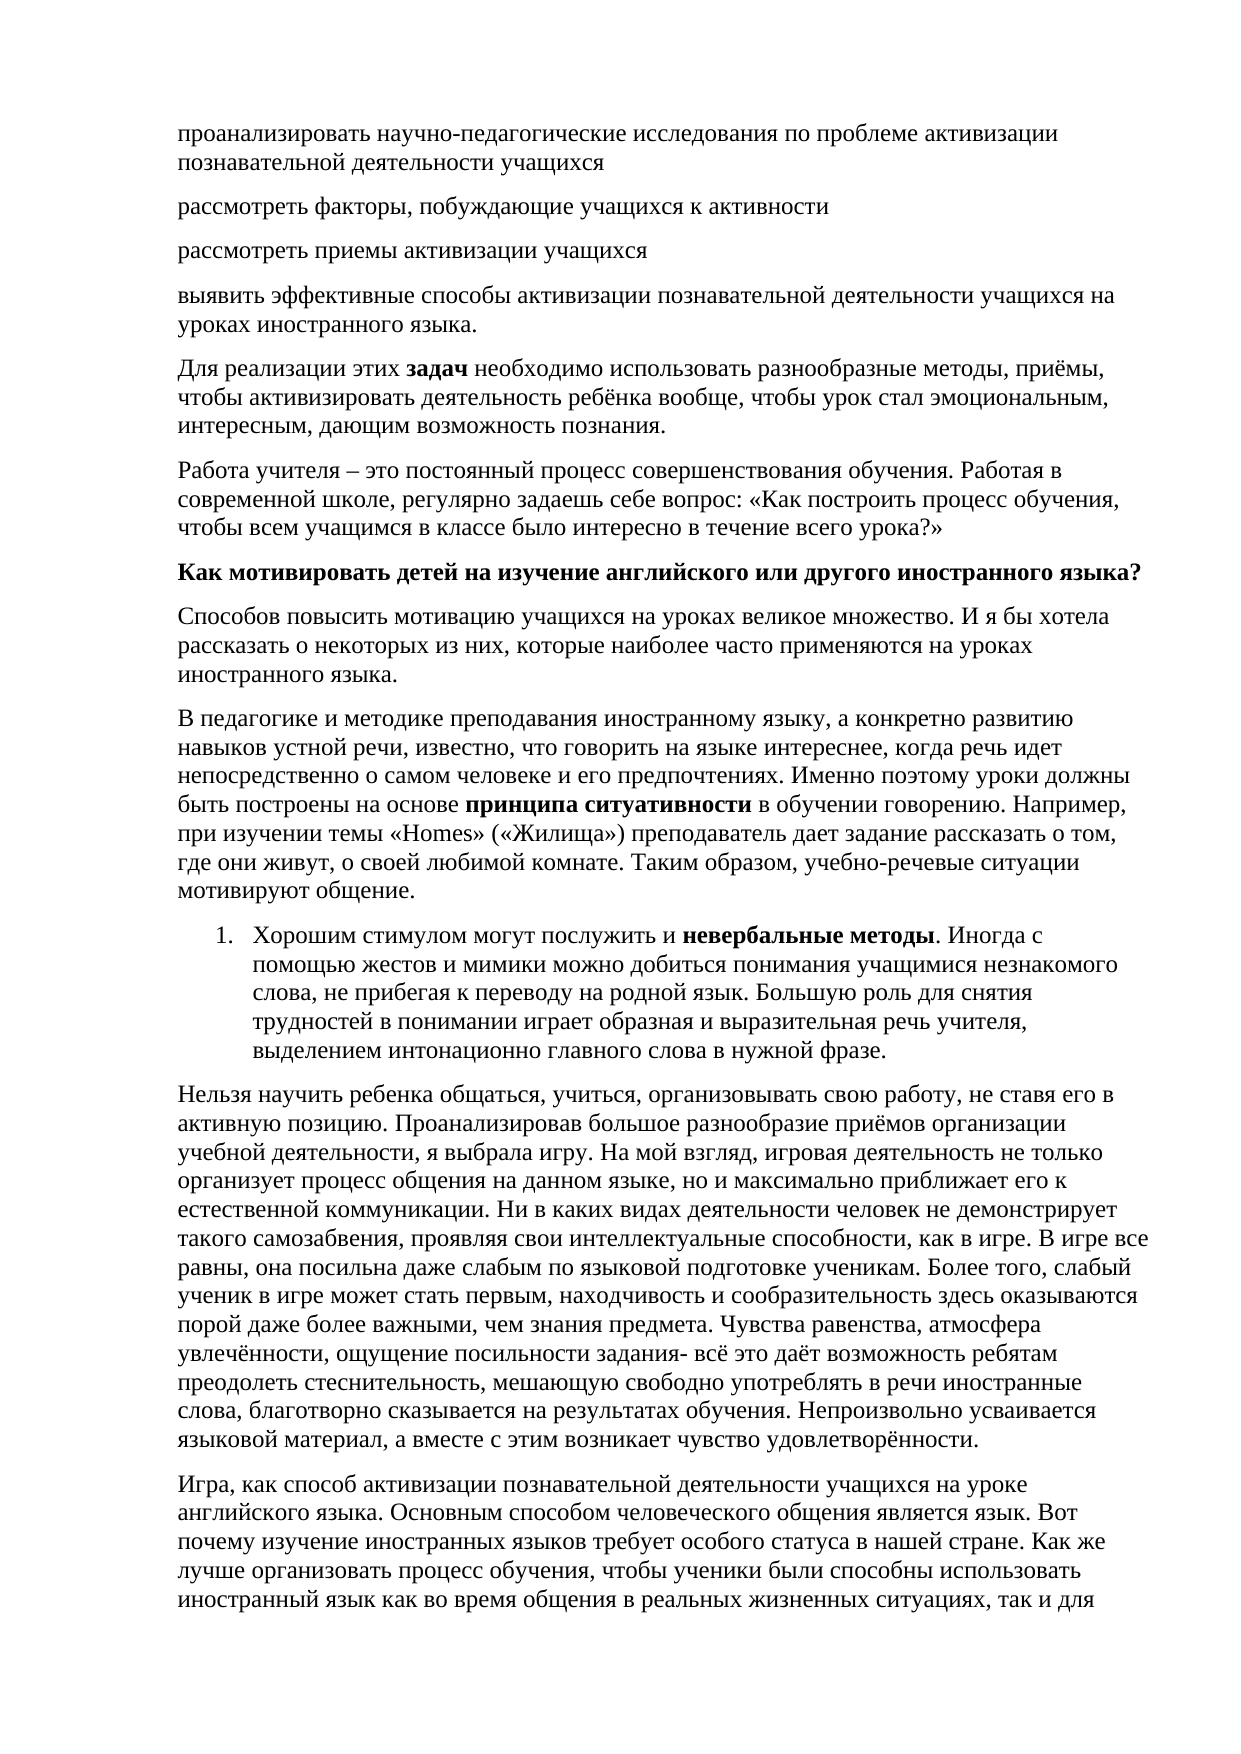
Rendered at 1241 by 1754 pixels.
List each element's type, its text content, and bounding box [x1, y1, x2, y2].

text Как мотивировать детей на изучение английского или другого иностранного языка? [177, 557, 1152, 586]
text рассмотреть приемы активизации учащихся [177, 236, 1152, 264]
text Для реализации этих задач необходимо использовать разнообразные методы, приёмы, чтобы активизировать деятельность ребёнка вообще, чтобы урок стал эмоциональным, интересным, дающим возможность познания. [177, 353, 1152, 439]
text Работа учителя – это постоянный процесс совершенствования обучения. Работая в современной школе, регулярно задаешь себе вопрос: «Как построить процесс обучения, чтобы всем учащимся в классе было интересно в течение всего урока?» [177, 455, 1152, 541]
text В педагогике и методике преподавания иностранному языку, а конкретно развитию навыков устной речи, известно, что говорить на языке интереснее, когда речь идет непосредственно о самом человеке и его предпочтениях. Именно поэтому уроки должны быть построены на основе принципа ситуативности в обучении говорению. Например, при изучении темы «Homes» («Жилища») преподаватель дает задание рассказать о том, где они живут, о своей любимой комнате. Таким образом, учебно-речевые ситуации мотивируют общение. [177, 703, 1152, 904]
text проанализировать научно-педагогические исследования по проблеме активизации познавательной деятельности учащихся [177, 118, 1152, 176]
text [177, 1469, 1152, 1612]
text Нельзя научить ребенка общаться, учиться, организовывать свою работу, не ставя его в активную позицию. Проанализировав большое разнообразие приёмов организации учебной деятельности, я выбрала игру. На мой взгляд, игровая деятельность не только организует процесс общения на данном языке, но и максимально приближает его к естественной коммуникации. Ни в каких видах деятельности человек не демонстрирует такого самозабвения, проявляя свои интеллектуальные способности, как в игре. В игре все равны, она посильна даже слабым по языковой подготовке ученикам. Более того, слабый ученик в игре может стать первым, находчивость и сообразительность здесь оказываются порой даже более важными, чем знания предмета. Чувства равенства, атмосфера увлечённости, ощущение посильности задания- всё это даёт возможность ребятам преодолеть стеснительность, мешающую свободно употреблять в речи иностранные слова, благотворно сказывается на результатах обучения. Непроизвольно усваивается языковой материал, а вместе с этим возникает чувство удовлетворённости. [177, 1079, 1152, 1453]
text Способов повысить мотивацию учащихся на уроках великое множество. И я бы хотела рассказать о некоторых из них, которые наиболее часто применяются на уроках иностранного языка. [177, 601, 1152, 687]
list Хорошим стимулом могут послужить и невербальные методы. Иногда с помощью жестов и мимики можно добиться понимания учащимися незнакомого слова, не прибегая к переводу на родной язык. Большую роль для снятия трудностей в понимании играет образная и выразительная речь учителя, выделением интонационно главного слова в нужной фразе. [215, 920, 1152, 1064]
text выявить эффективные способы активизации познавательной деятельности учащихся на уроках иностранного языка. [177, 280, 1152, 337]
text рассмотреть факторы, побуждающие учащихся к активности [177, 191, 1152, 220]
